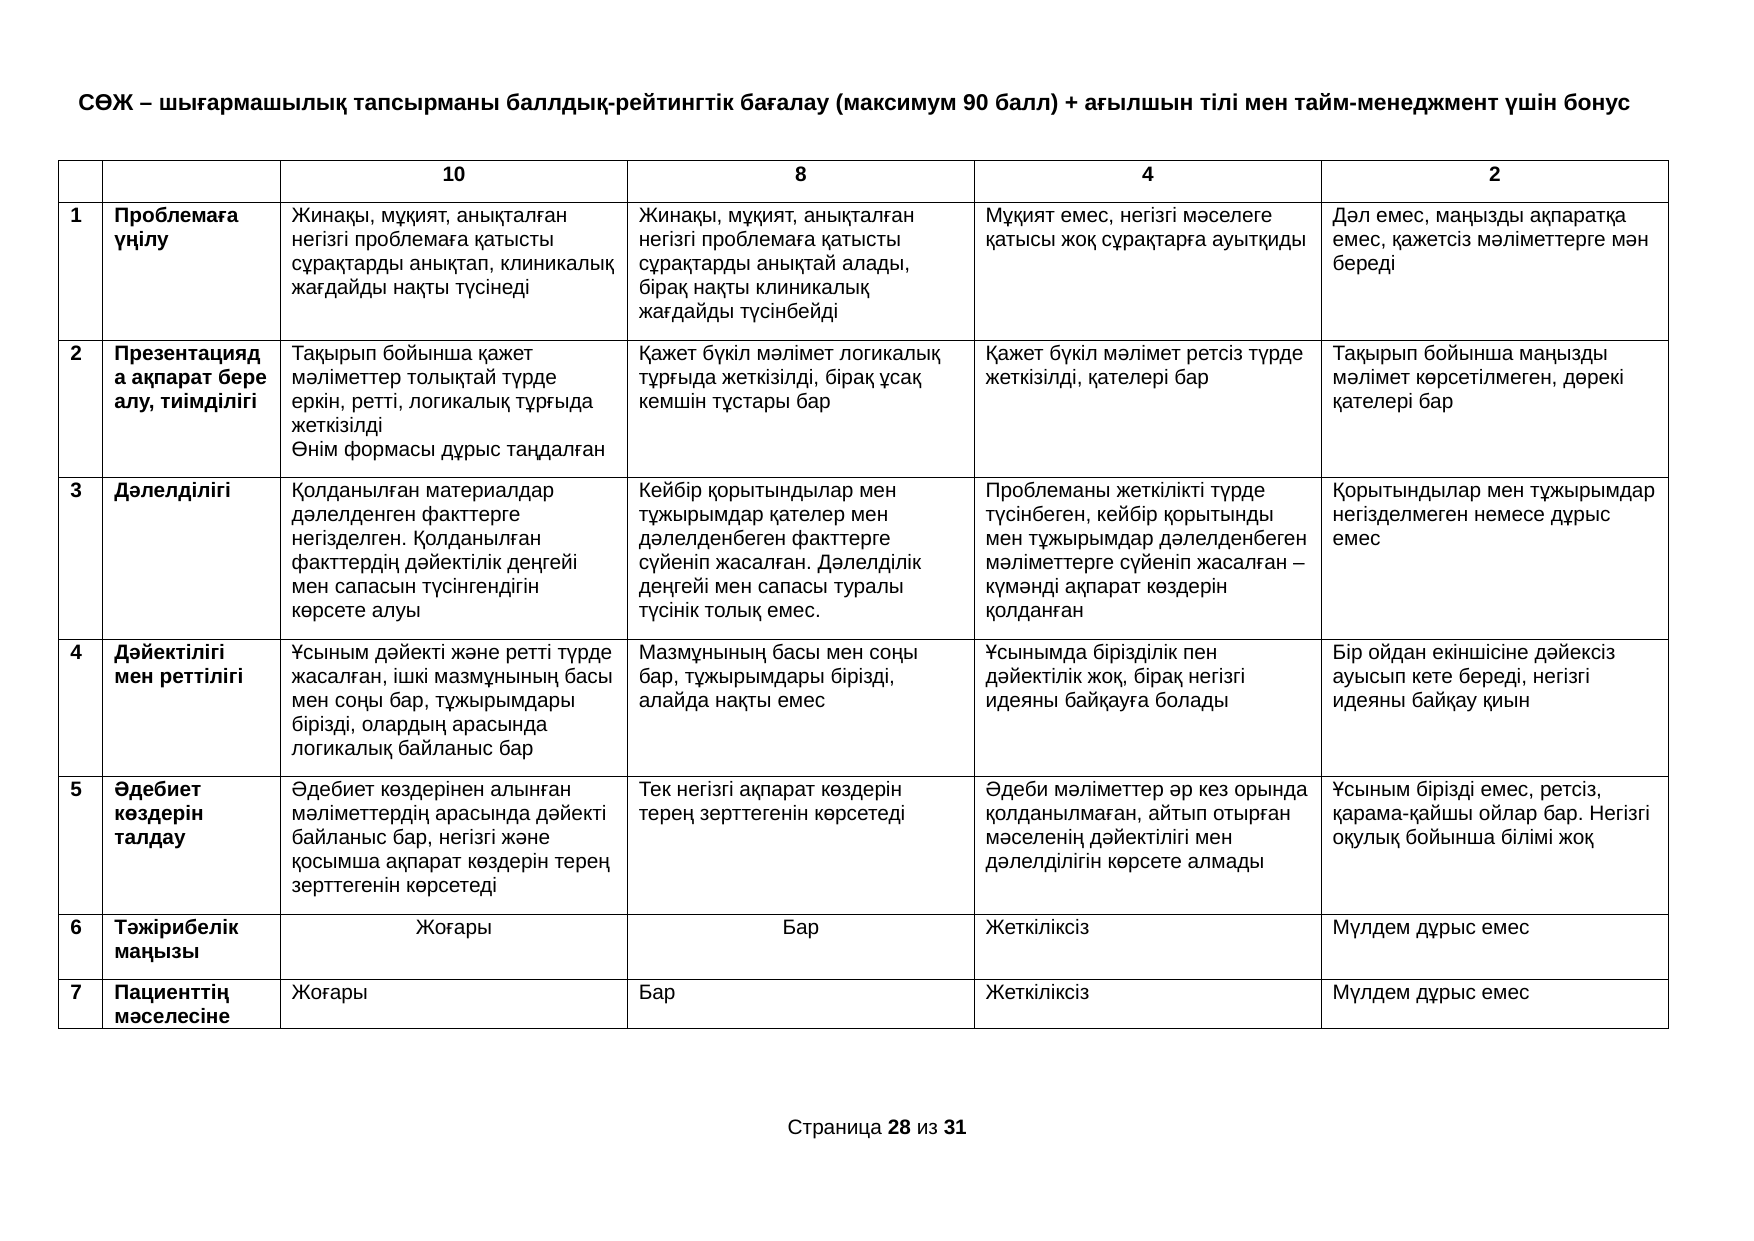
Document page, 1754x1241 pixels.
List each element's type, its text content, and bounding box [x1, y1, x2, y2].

table_cell Тақырып бойынша маңызды мәлімет көрсетілмеген, дөрекі қателері бар [1322, 341, 1668, 477]
table_cell Қажет бүкіл мәлімет ретсіз түрде жеткізілді, қателері бар [975, 341, 1321, 477]
table_cell Проблемаға үңілу [103, 203, 280, 339]
table_header 4 [975, 161, 1321, 202]
table_cell Жоғары [281, 915, 627, 979]
table_cell Мүлдем дұрыс емес [1322, 915, 1668, 979]
table_header [103, 161, 280, 202]
table_cell 6 [59, 915, 102, 979]
table_cell Тәжірибелік маңызы [103, 915, 280, 979]
table_cell 3 [59, 478, 102, 638]
table_cell Мүлдем дұрыс емес [1322, 980, 1668, 1028]
table_cell Қорытындылар мен тұжырымдар негізделмеген немесе дұрыс емес [1322, 478, 1668, 638]
table_cell Әдебиет көздерінен алынған мәліметтердің арасында дәйекті байланыс бар, негізгі және қосымша ақпарат көздерін терең зерттегенін көрсетеді [281, 777, 627, 913]
table_cell Ұсынымда бірізділік пен дәйектілік жоқ, бірақ негізгі идеяны байқауға болады [975, 640, 1321, 776]
table_cell Презентацияда ақпарат бере алу, тиімділігі [103, 341, 280, 477]
table_cell Жеткіліксіз [975, 915, 1321, 979]
table_cell Жинақы, мұқият, анықталған негізгі проблемаға қатысты сұрақтарды анықтай алады, бірақ нақты клиникалық жағдайды түсінбейді [628, 203, 974, 339]
table_cell Дәлелділігі [103, 478, 280, 638]
table_cell 7 [59, 980, 102, 1028]
table_cell 4 [59, 640, 102, 776]
table_cell Ұсыным дәйекті және ретті түрде жасалған, ішкі мазмұнының басы мен соңы бар, тұжырымдары бірізді, олардың арасында логикалық байланыс бар [281, 640, 627, 776]
table_cell Әдеби мәліметтер әр кез орында қолданылмаған, айтып отырған мәселенің дәйектілігі мен дәлелділігін көрсете алмады [975, 777, 1321, 913]
text СӨЖ – шығармашылық тапсырманы баллдық-рейтингтік бағалау (максимум 90 балл) + ағылшын тілі мен тайм-менеджмент үшін бонус [74, 88, 1636, 115]
table_cell Мазмұнының басы мен соңы бар, тұжырымдары бірізді, алайда нақты емес [628, 640, 974, 776]
table_cell Кейбір қорытындылар мен тұжырымдар қателер мен дәлелденбеген факттерге сүйеніп жасалған. Дәлелділік деңгейі мен сапасы туралы түсінік толық емес. [628, 478, 974, 638]
table_cell Қажет бүкіл мәлімет логикалық тұрғыда жеткізілді, бірақ ұсақ кемшін тұстары бар [628, 341, 974, 477]
table_cell Ұсыным бірізді емес, ретсіз, қарама-қайшы ойлар бар. Негізгі оқулық бойынша білімі жоқ [1322, 777, 1668, 913]
table_cell Жеткіліксіз [975, 980, 1321, 1028]
table_cell Мұқият емес, негізгі мәселеге қатысы жоқ сұрақтарға ауытқиды [975, 203, 1321, 339]
table_cell Әдебиет көздерін талдау [103, 777, 280, 913]
table_cell Дәйектілігі мен реттілігі [103, 640, 280, 776]
table_cell Қолданылған материалдар дәлелденген факттерге негізделген. Қолданылған факттердің дәйектілік деңгейі мен сапасын түсінгендігін көрсете алуы [281, 478, 627, 638]
table_cell 2 [59, 341, 102, 477]
table_header 8 [628, 161, 974, 202]
table_cell Проблеманы жеткілікті түрде түсінбеген, кейбір қорытынды мен тұжырымдар дәлелденбеген мәліметтерге сүйеніп жасалған – күмәнді ақпарат көздерін қолданған [975, 478, 1321, 638]
table_header 2 [1322, 161, 1668, 202]
table_cell Бар [628, 980, 974, 1028]
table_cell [103, 980, 280, 1028]
table_cell 1 [59, 203, 102, 339]
table_cell Бір ойдан екіншісіне дәйексіз ауысып кете береді, негізгі идеяны байқау қиын [1322, 640, 1668, 776]
table_cell Тақырып бойынша қажет мәліметтер толықтай түрде еркін, ретті, логикалық тұрғыда жеткізілді Өнім формасы дұрыс таңдалған [281, 341, 627, 477]
table_cell 5 [59, 777, 102, 913]
table_cell Тек негізгі ақпарат көздерін терең зерттегенін көрсетеді [628, 777, 974, 913]
table_header [59, 161, 102, 202]
table_cell Бар [628, 915, 974, 979]
table_cell Жоғары [281, 980, 627, 1028]
table_header 10 [281, 161, 627, 202]
table_cell Жинақы, мұқият, анықталған негізгі проблемаға қатысты сұрақтарды анықтап, клиникалық жағдайды нақты түсінеді [281, 203, 627, 339]
table_cell Дәл емес, маңызды ақпаратқа емес, қажетсіз мәліметтерге мән береді [1322, 203, 1668, 339]
